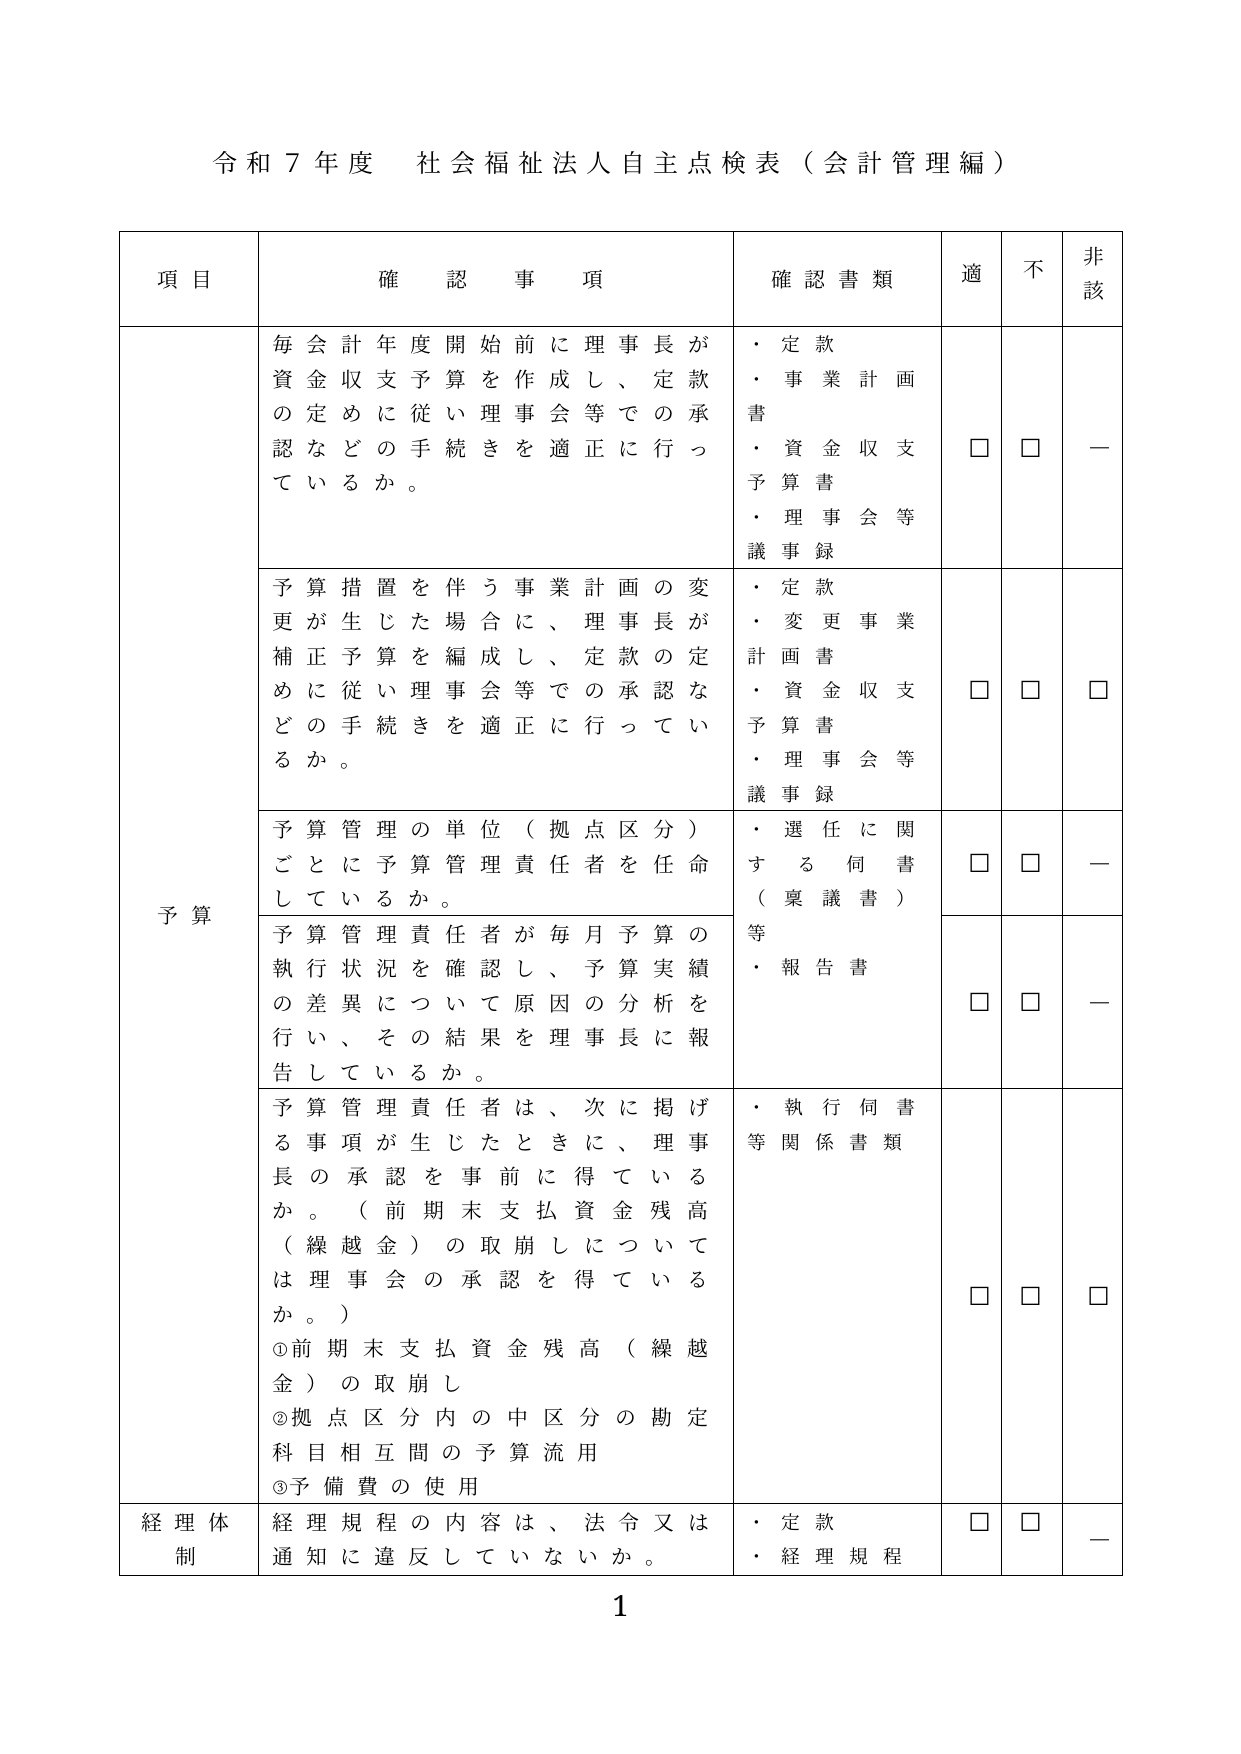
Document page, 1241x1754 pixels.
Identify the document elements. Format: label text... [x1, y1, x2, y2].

table_cell ・定款 ・変更事業計画書 ・資金収支予算書 ・理事会等議事録 [734, 569, 941, 810]
table_cell [1002, 569, 1062, 810]
table_cell － [1063, 327, 1122, 568]
table_cell [942, 1089, 1001, 1503]
table_cell [942, 916, 1001, 1088]
table_cell ・執行伺書等関係書類 [734, 1089, 941, 1503]
text 令和７年度 社会福祉法人自主点検表（会計管理編） [119, 128, 1121, 197]
table_cell [1002, 811, 1062, 915]
table_header 確認書類 [734, 232, 941, 326]
table_header 確 認 事 項 [259, 232, 733, 326]
table_cell 毎会計年度開始前に理事長が資金収支予算を作成し、定款の定めに従い理事会等での承認などの手続きを適正に行っているか。 [259, 327, 733, 568]
table_cell [1063, 1089, 1122, 1503]
table_cell [1002, 916, 1062, 1088]
table_cell 予算管理の単位（拠点区分）ごとに予算管理責任者を任命しているか。 [259, 811, 733, 915]
table_cell [1063, 569, 1122, 810]
table_header 不 適 [1002, 232, 1062, 326]
table_cell 予算管理責任者は、次に掲げる事項が生じたときに、理事長の承認を事前に得ているか。（前期末支払資金残高（繰越金）の取崩しについては理事会の承認を得ているか。） ①前期末支払資金残高（繰越金）の取崩し ②拠点区分内の中区分の勘定科目相互間の予算流用 ③予備費の使用 [259, 1089, 733, 1503]
table_cell ・定款 ・経理規程 ・経理規程細則 [734, 1504, 941, 1575]
table_cell [942, 811, 1001, 915]
table_cell ・選任に関する伺書（稟議書）等 ・報告書 [734, 811, 941, 1088]
table_cell [1002, 1089, 1062, 1503]
table_cell [942, 1504, 1001, 1575]
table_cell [259, 1504, 733, 1575]
table_cell 予算措置を伴う事業計画の変更が生じた場合に、理事長が補正予算を編成し、定款の定めに従い理事会等での承認などの手続きを適正に行っているか。 [259, 569, 733, 810]
table_header 適 [942, 232, 1001, 326]
table_cell [942, 327, 1001, 568]
table_cell [1002, 1504, 1062, 1575]
table_cell 予算管理責任者が毎月予算の執行状況を確認し、予算実績の差異について原因の分析を行い、その結果を理事長に報告しているか。 [259, 916, 733, 1088]
table_header 非該当 [1063, 232, 1122, 326]
table_header 項目 [120, 232, 258, 326]
table_cell － [1063, 916, 1122, 1088]
table_cell － [1063, 811, 1122, 915]
table_cell 予算 [120, 327, 258, 1503]
table_cell 経理体制 [120, 1504, 258, 1575]
table_cell － [1063, 1504, 1122, 1575]
table_cell [942, 569, 1001, 810]
table_cell [1002, 327, 1062, 568]
table_cell ・定款 ・事業計画書 ・資金収支予算書 ・理事会等議事録 [734, 327, 941, 568]
